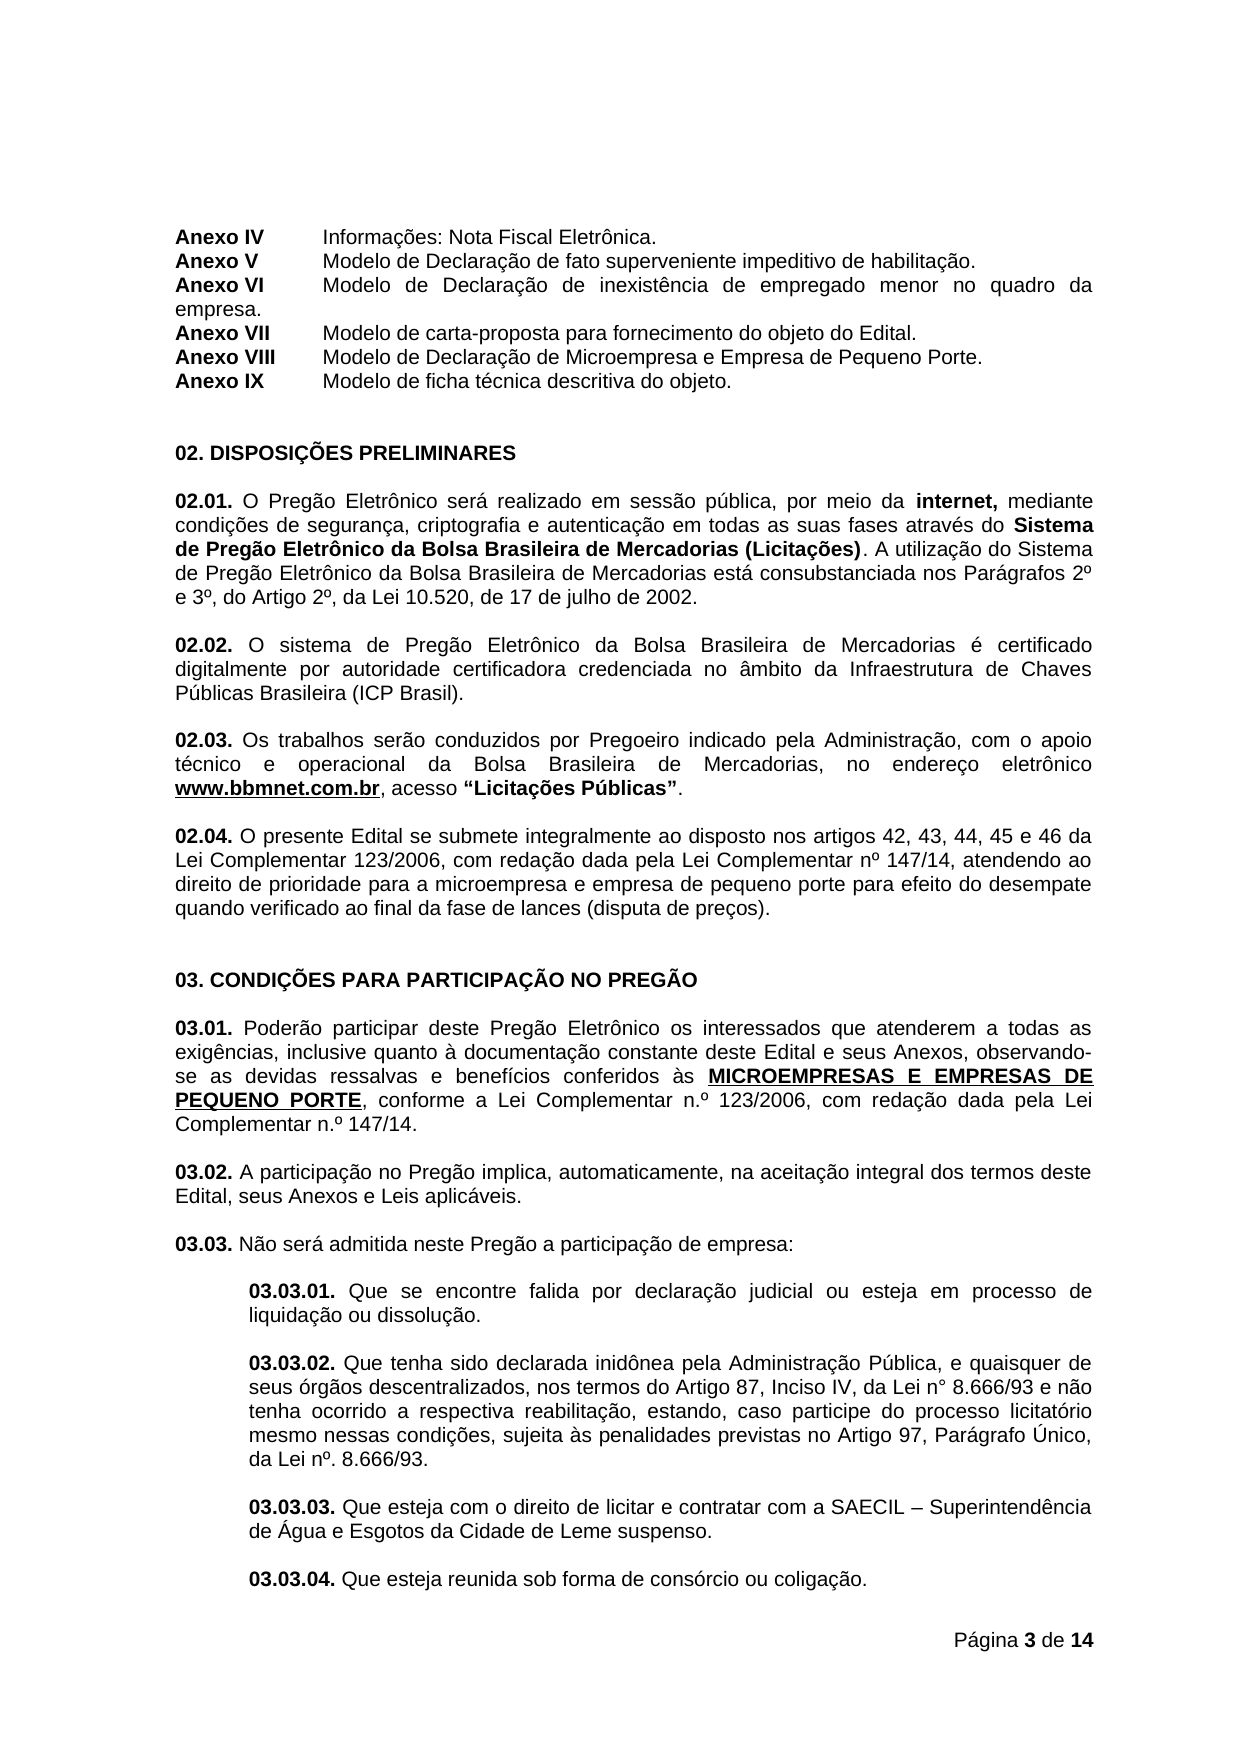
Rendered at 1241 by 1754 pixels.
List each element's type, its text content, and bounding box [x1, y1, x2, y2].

text 03.03. Não será admitida neste Pregão a participação de empresa: [175, 1231, 1093, 1255]
text 02.01. O Pregão Eletrônico será realizado em sessão pública, por meio da internet, mediante condições de segurança, criptografia e autenticação em todas as suas fases através do Sistema de Pregão Eletrônico da Bolsa Brasileira de Mercadorias (Licitações). A utilização do Sistema de Pregão Eletrônico da Bolsa Brasileira de Mercadorias está consubstanciada nos Parágrafos 2º e 3º, do Artigo 2º, da Lei 10.520, de 17 de julho de 2002. [175, 489, 1093, 608]
text 03.03.04. Que esteja reunida sob forma de consórcio ou coligação. [175, 1567, 1093, 1591]
text Anexo IX Modelo de ficha técnica descritiva do objeto. [175, 369, 1093, 393]
text 02.04. O presente Edital se submete integralmente ao disposto nos artigos 42, 43, 44, 45 e 46 da Lei Complementar 123/2006, com redação dada pela Lei Complementar nº 147/14, atendendo ao direito de prioridade para a microempresa e empresa de pequeno porte para efeito do desempate quando verificado ao final da fase de lances (disputa de preços). [175, 824, 1093, 920]
text Anexo IV Informações: Nota Fiscal Eletrônica. [175, 225, 1093, 249]
text 02.02. O sistema de Pregão Eletrônico da Bolsa Brasileira de Mercadorias é certificado digitalmente por autoridade certificadora credenciada no âmbito da Infraestrutura de Chaves Públicas Brasileira (ICP Brasil). [175, 632, 1093, 704]
text Anexo VIII Modelo de Declaração de Microempresa e Empresa de Pequeno Porte. [175, 345, 1093, 369]
text Anexo VI Modelo de Declaração de inexistência de empregado menor no quadro da empresa. [175, 273, 1093, 321]
text 03.03.03. Que esteja com o direito de licitar e contratar com a SAECIL – Superintendência de Água e Esgotos da Cidade de Leme suspenso. [249, 1495, 1093, 1543]
text 02.03. Os trabalhos serão conduzidos por Pregoeiro indicado pela Administração, com o apoio técnico e operacional da Bolsa Brasileira de Mercadorias, no endereço eletrônico www.bbmnet.com.br, acesso “Licitações Públicas”. [175, 728, 1093, 800]
text Anexo V Modelo de Declaração de fato superveniente impeditivo de habilitação. [175, 249, 1093, 273]
text 03.03.01. Que se encontre falida por declaração judicial ou esteja em processo de liquidação ou dissolução. [249, 1279, 1093, 1327]
text 03.01. Poderão participar deste Pregão Eletrônico os interessados que atenderem a todas as exigências, inclusive quanto à documentação constante deste Edital e seus Anexos, observando-se as devidas ressalvas e benefícios conferidos às MICROEMPRESAS E EMPRESAS DE PEQUENO PORTE, conforme a Lei Complementar n.º 123/2006, com redação dada pela Lei Complementar n.º 147/14. [175, 1016, 1093, 1136]
text Anexo VII Modelo de carta-proposta para fornecimento do objeto do Edital. [175, 321, 1093, 345]
text 03. CONDIÇÕES PARA PARTICIPAÇÃO NO PREGÃO [175, 968, 1093, 992]
text 03.02. A participação no Pregão implica, automaticamente, na aceitação integral dos termos deste Edital, seus Anexos e Leis aplicáveis. [175, 1159, 1093, 1207]
text 03.03.02. Que tenha sido declarada inidônea pela Administração Pública, e quaisquer de seus órgãos descentralizados, nos termos do Artigo 87, Inciso IV, da Lei n° 8.666/93 e não tenha ocorrido a respectiva reabilitação, estando, caso participe do processo licitatório mesmo nessas condições, sujeita às penalidades previstas no Artigo 97, Parágrafo Único, da Lei nº. 8.666/93. [249, 1351, 1093, 1471]
text 02. DISPOSIÇÕES PRELIMINARES [175, 441, 1093, 465]
